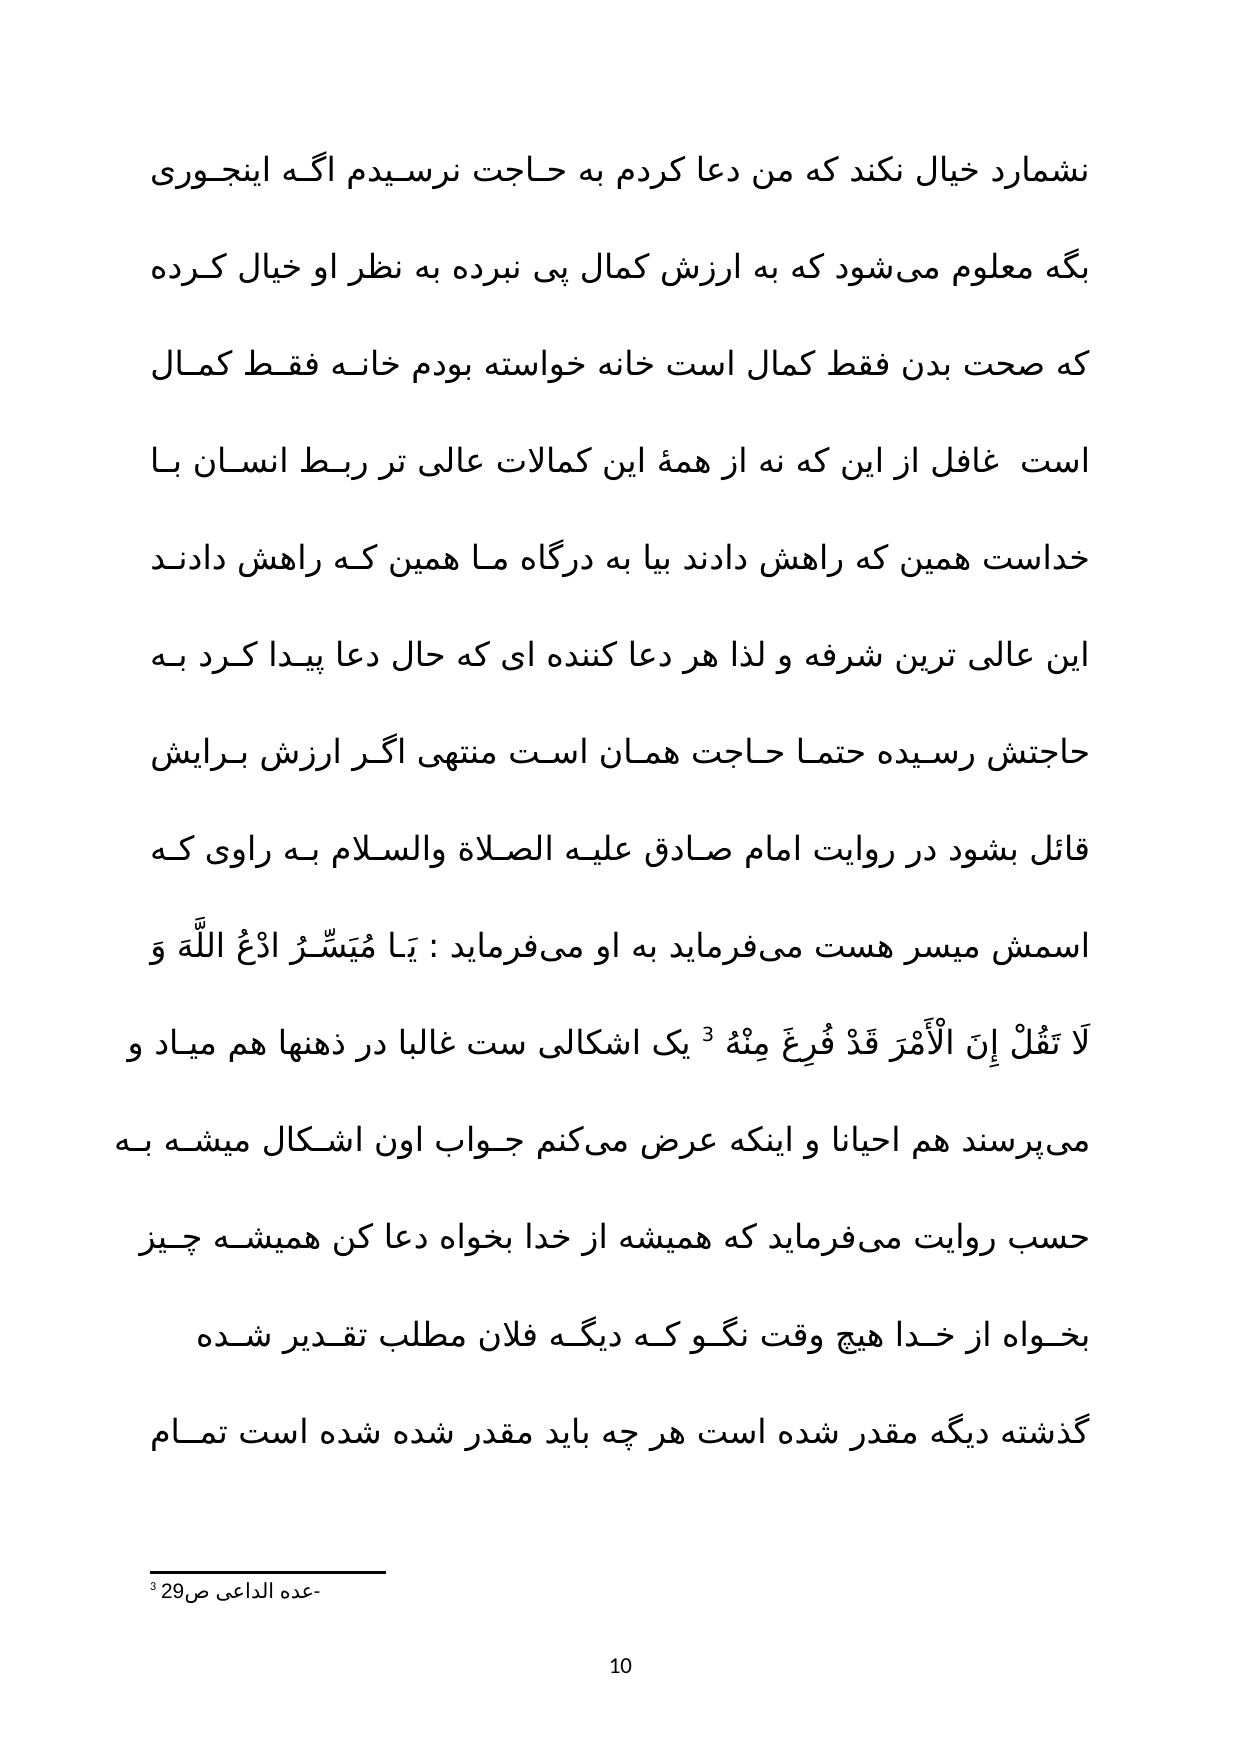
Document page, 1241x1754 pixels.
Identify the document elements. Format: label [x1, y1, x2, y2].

text [150, 150, 1090, 1451]
